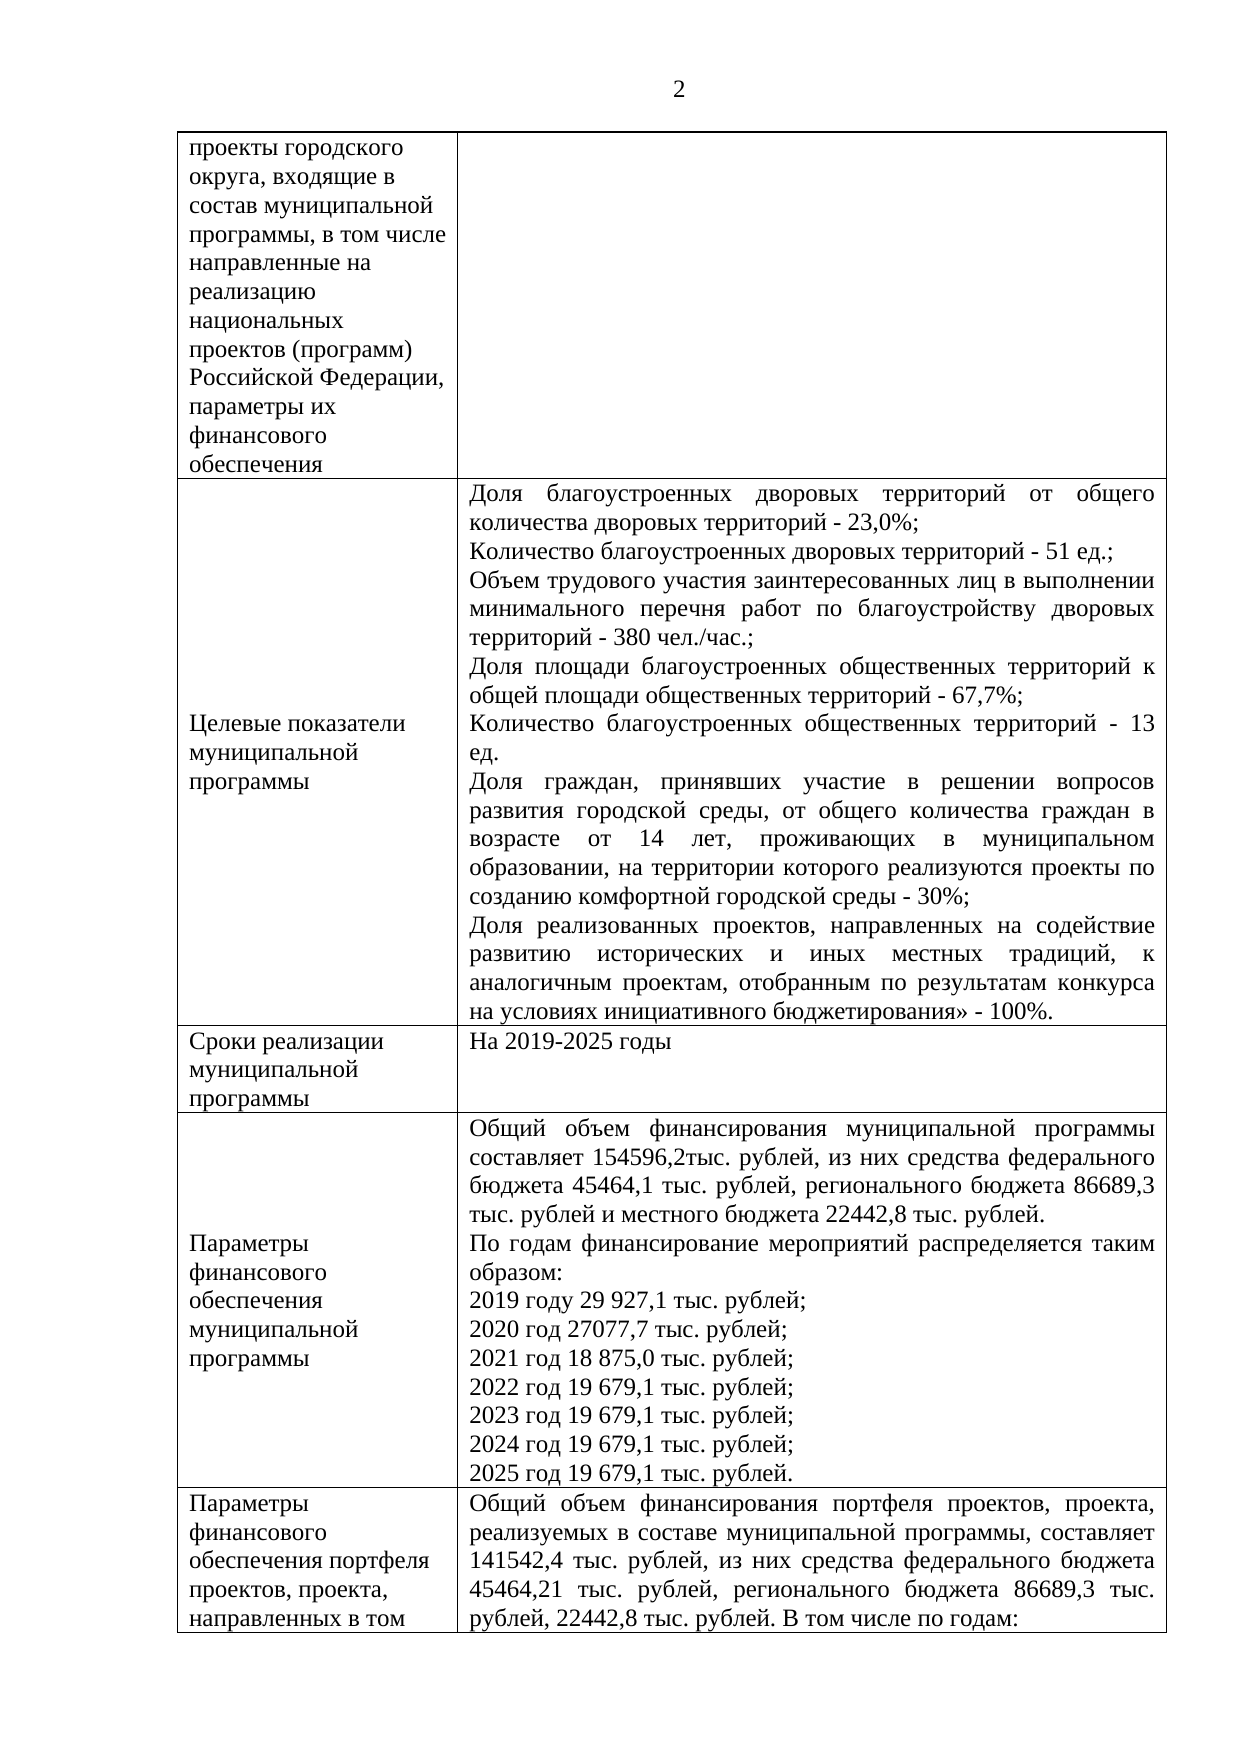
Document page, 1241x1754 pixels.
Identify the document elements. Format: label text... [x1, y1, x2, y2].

table_cell Доля благоустроенных дворовых территорий от общего количества дворовых территорий - 23,0%; Количество благоустроенных дворовых территорий - 51 ед.; Объем трудового участия заинтересованных лиц в выполнении минимального перечня работ по благоустройству дворовых территорий - 380 чел./час.; Доля площади благоустроенных общественных территорий к общей площади общественных территорий - 67,7%; Количество благоустроенных общественных территорий - 13 ед. Доля граждан, принявших участие в решении вопросов развития городской среды, от общего количества граждан в возрасте от 14 лет, проживающих в муниципальном образовании, на территории которого реализуются проекты по созданию комфортной городской среды - 30%; Доля реализованных проектов, направленных на содействие развитию исторических и иных местных традиций, к аналогичным проектам, отобранным по результатам конкурса на условиях инициативного бюджетирования» - 100%. [458, 479, 1166, 1025]
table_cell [458, 133, 1166, 477]
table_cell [458, 1488, 1166, 1632]
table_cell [178, 133, 457, 477]
table_cell Общий объем финансирования муниципальной программы составляет 154596,2тыс. рублей, из них средства федерального бюджета 45464,1 тыс. рублей, регионального бюджета 86689,3 тыс. рублей и местного бюджета 22442,8 тыс. рублей. По годам финансирование мероприятий распределяется таким образом: 2019 году 29 927,1 тыс. рублей; 2020 год 27077,7 тыс. рублей; 2021 год 18 875,0 тыс. рублей; 2022 год 19 679,1 тыс. рублей; 2023 год 19 679,1 тыс. рублей; 2024 год 19 679,1 тыс. рублей; 2025 год 19 679,1 тыс. рублей. [458, 1113, 1166, 1487]
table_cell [178, 1488, 457, 1632]
table_cell На 2019-2025 годы [458, 1026, 1166, 1112]
table_cell Сроки реализации муниципальной программы [178, 1026, 457, 1112]
table_cell Параметры финансового обеспечения муниципальной программы [178, 1113, 457, 1487]
table_cell Целевые показатели муниципальной программы [178, 479, 457, 1025]
